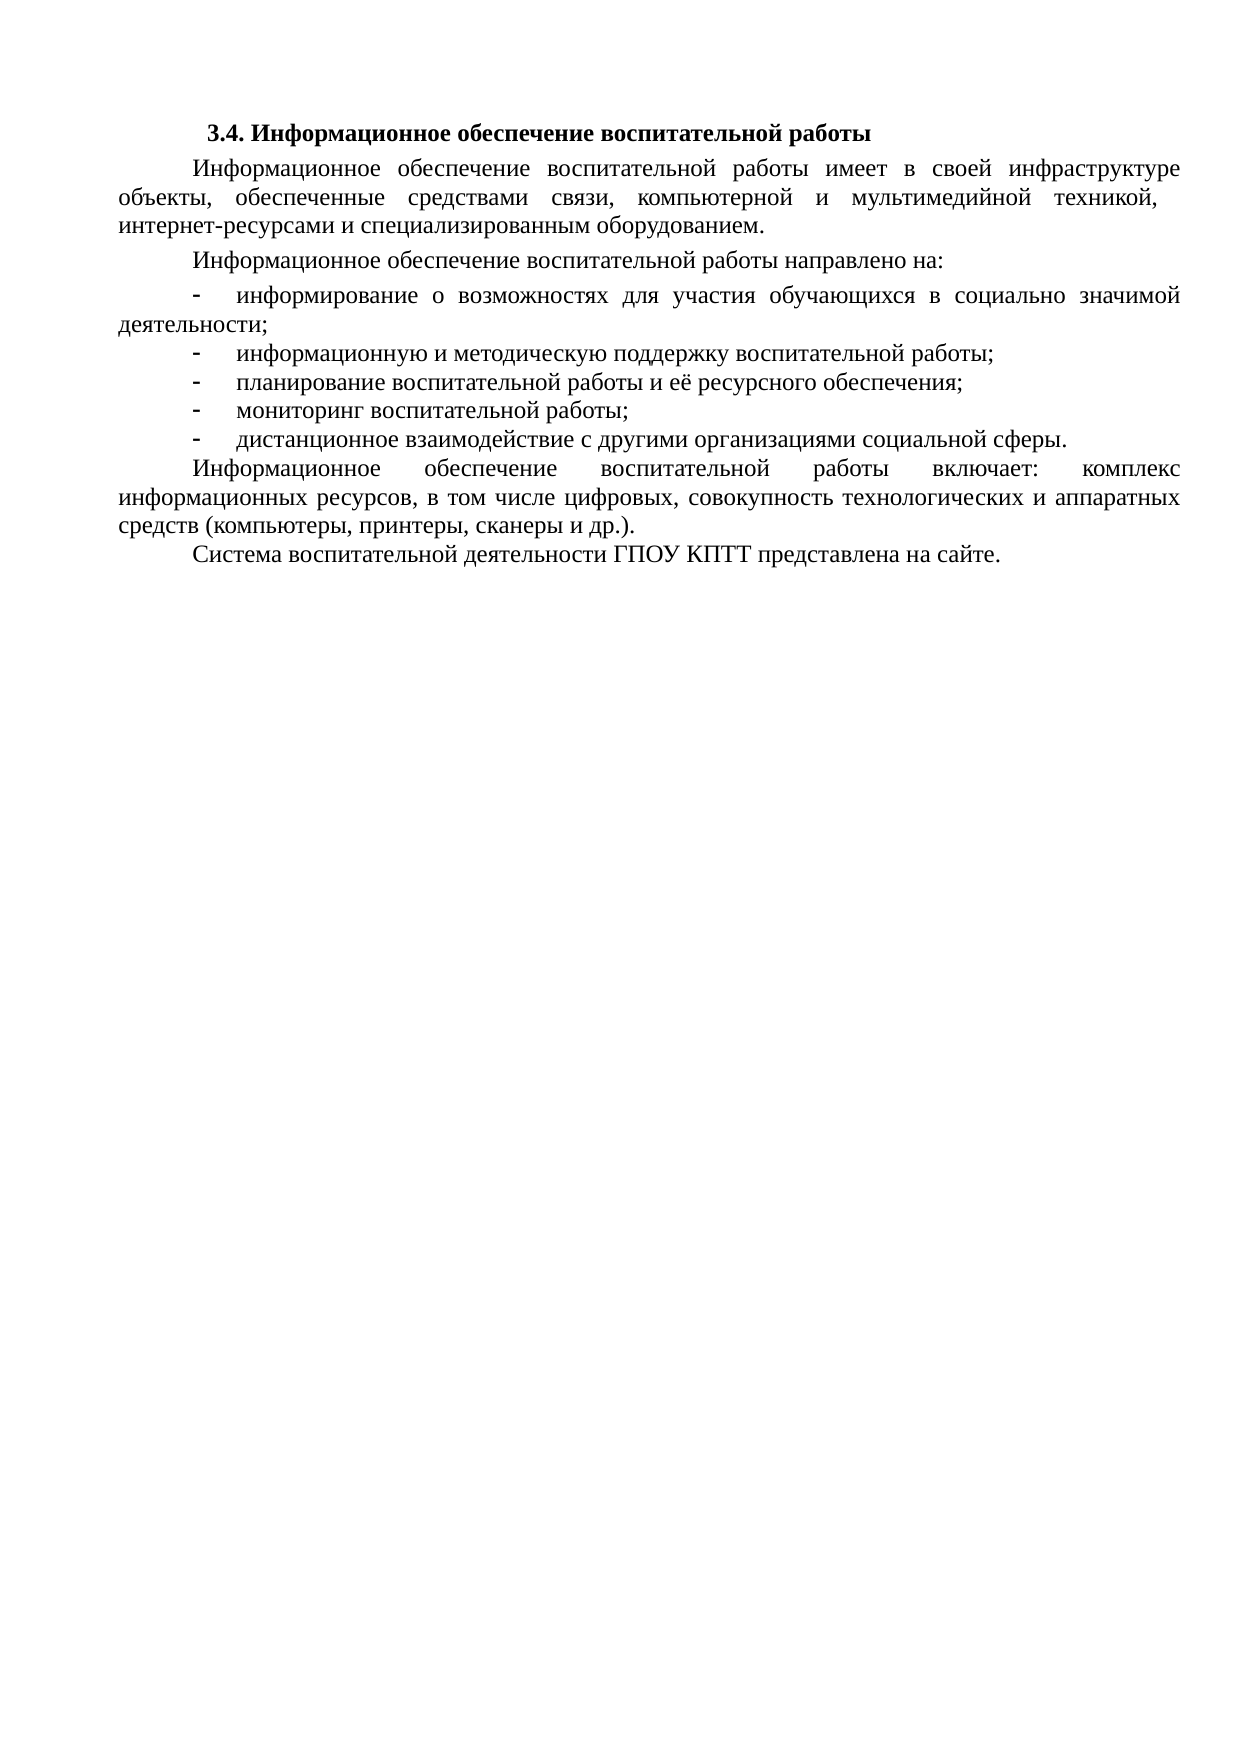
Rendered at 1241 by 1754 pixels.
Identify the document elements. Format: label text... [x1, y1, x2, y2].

text Информационное обеспечение воспитательной работы направлено на: [118, 246, 1181, 274]
text Информационное обеспечение воспитательной работы включает: комплекс информационных ресурсов, в том числе цифровых, совокупность технологических и аппаратных средств (компьютеры, принтеры, сканеры и др.). [118, 453, 1181, 539]
list мониторинг воспитательной работы; [118, 396, 1181, 424]
list дистанционное взаимодействие с другими организациями социальной сферы. [118, 424, 1181, 453]
list информирование о возможностях для участия обучающихся в социально значимой деятельности; [118, 281, 1181, 338]
list информационную и методическую поддержку воспитательной работы; [118, 338, 1181, 367]
list планирование воспитательной работы и её ресурсного обеспечения; [118, 367, 1181, 396]
text Информационное обеспечение воспитательной работы имеет в своей инфраструктуре объекты, обеспеченные средствами связи, компьютерной и мультимедийной техникой, интернет-ресурсами и специализированным оборудованием. [118, 153, 1181, 239]
text 3.4. Информационное обеспечение воспитательной работы [118, 118, 1181, 147]
text Система воспитательной деятельности ГПОУ КПТТ представлена на сайте. [118, 539, 1181, 568]
